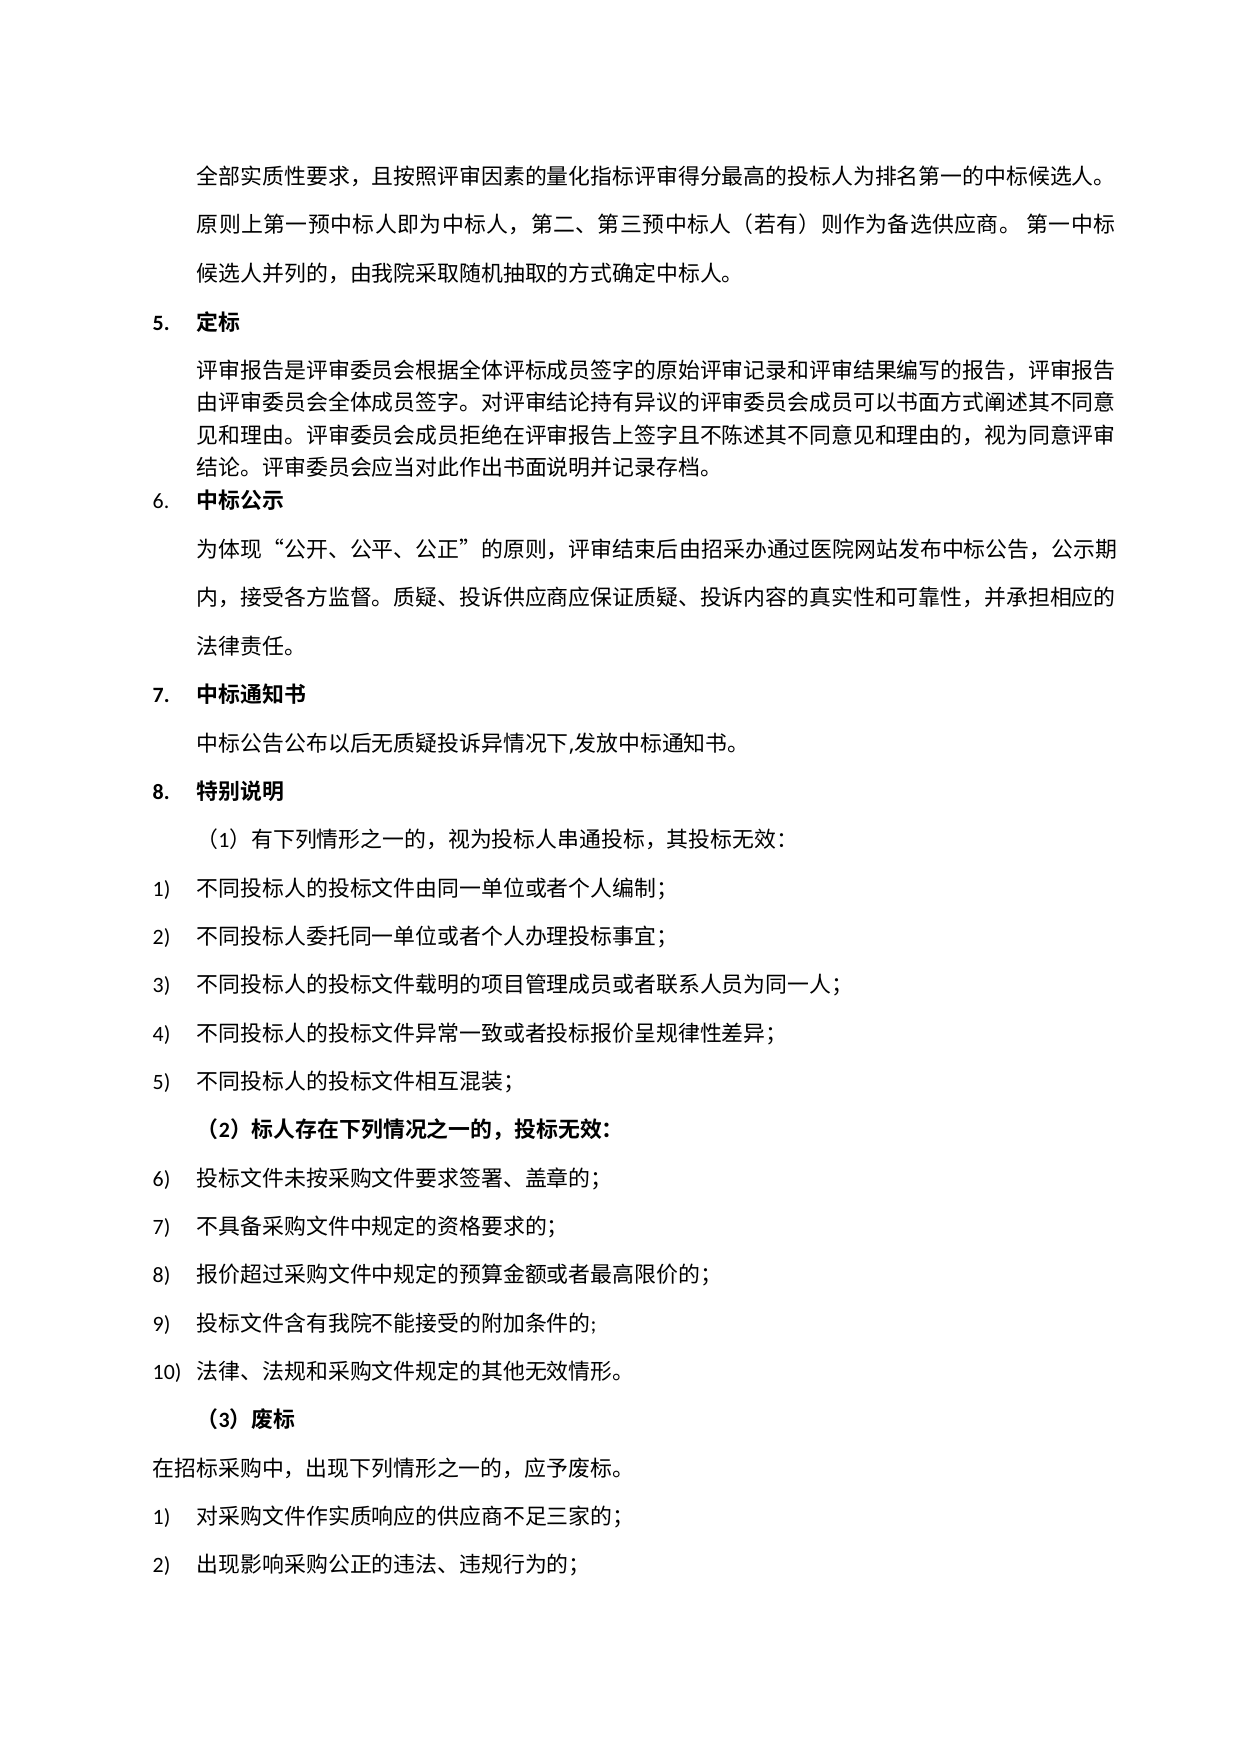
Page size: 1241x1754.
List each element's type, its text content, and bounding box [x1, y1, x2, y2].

list 不同投标人的投标文件由同一单位或者个人编制； [152, 870, 1118, 903]
text （3）废标 [152, 1402, 1118, 1434]
list 法律、法规和采购文件规定的其他无效情形。 [152, 1354, 1118, 1386]
list 投标文件含有我院不能接受的附加条件的; [152, 1305, 1118, 1338]
list 不同投标人委托同一单位或者个人办理投标事宜； [152, 919, 1118, 951]
list 对采购文件作实质响应的供应商不足三家的； [152, 1499, 1118, 1531]
list 投标文件未按采购文件要求签署、盖章的； [152, 1160, 1118, 1193]
list 出现影响采购公正的违法、违规行为的； [152, 1547, 1118, 1579]
list 中标通知书 [152, 677, 1118, 709]
list 中标公告公布以后无质疑投诉异情况下,发放中标通知书。 [197, 725, 1118, 758]
list 中标公示 为体现“公开、公平、公正”的原则，评审结束后由招采办通过医院网站发布中标公告，公示期内，接受各方监督。质疑、投诉供应商应保证质疑、投诉内容的真实性和可靠性，并承担相应的法律责任。 [152, 482, 1118, 661]
list 不同投标人的投标文件载明的项目管理成员或者联系人员为同一人； [152, 967, 1118, 999]
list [152, 158, 1118, 288]
list 报价超过采购文件中规定的预算金额或者最高限价的； [152, 1257, 1118, 1289]
list 特别说明 [152, 774, 1118, 806]
list 不具备采购文件中规定的资格要求的； [152, 1209, 1118, 1241]
list 在招标采购中，出现下列情形之一的，应予废标。 [152, 1450, 1118, 1483]
list 评审报告是评审委员会根据全体评标成员签字的原始评审记录和评审结果编写的报告，评审报告由评审委员会全体成员签字。对评审结论持有异议的评审委员会成员可以书面方式阐述其不同意见和理由。评审委员会成员拒绝在评审报告上签字且不陈述其不同意见和理由的，视为同意评审结论。评审委员会应当对此作出书面说明并记录存档。 [197, 352, 1118, 482]
list 不同投标人的投标文件异常一致或者投标报价呈规律性差异； [152, 1015, 1118, 1048]
text （1）有下列情形之一的，视为投标人串通投标，其投标无效： [152, 822, 1118, 854]
list 不同投标人的投标文件相互混装； [152, 1064, 1118, 1096]
text （2）标人存在下列情况之一的，投标无效： [197, 1112, 1118, 1144]
list 定标 [152, 304, 1118, 337]
